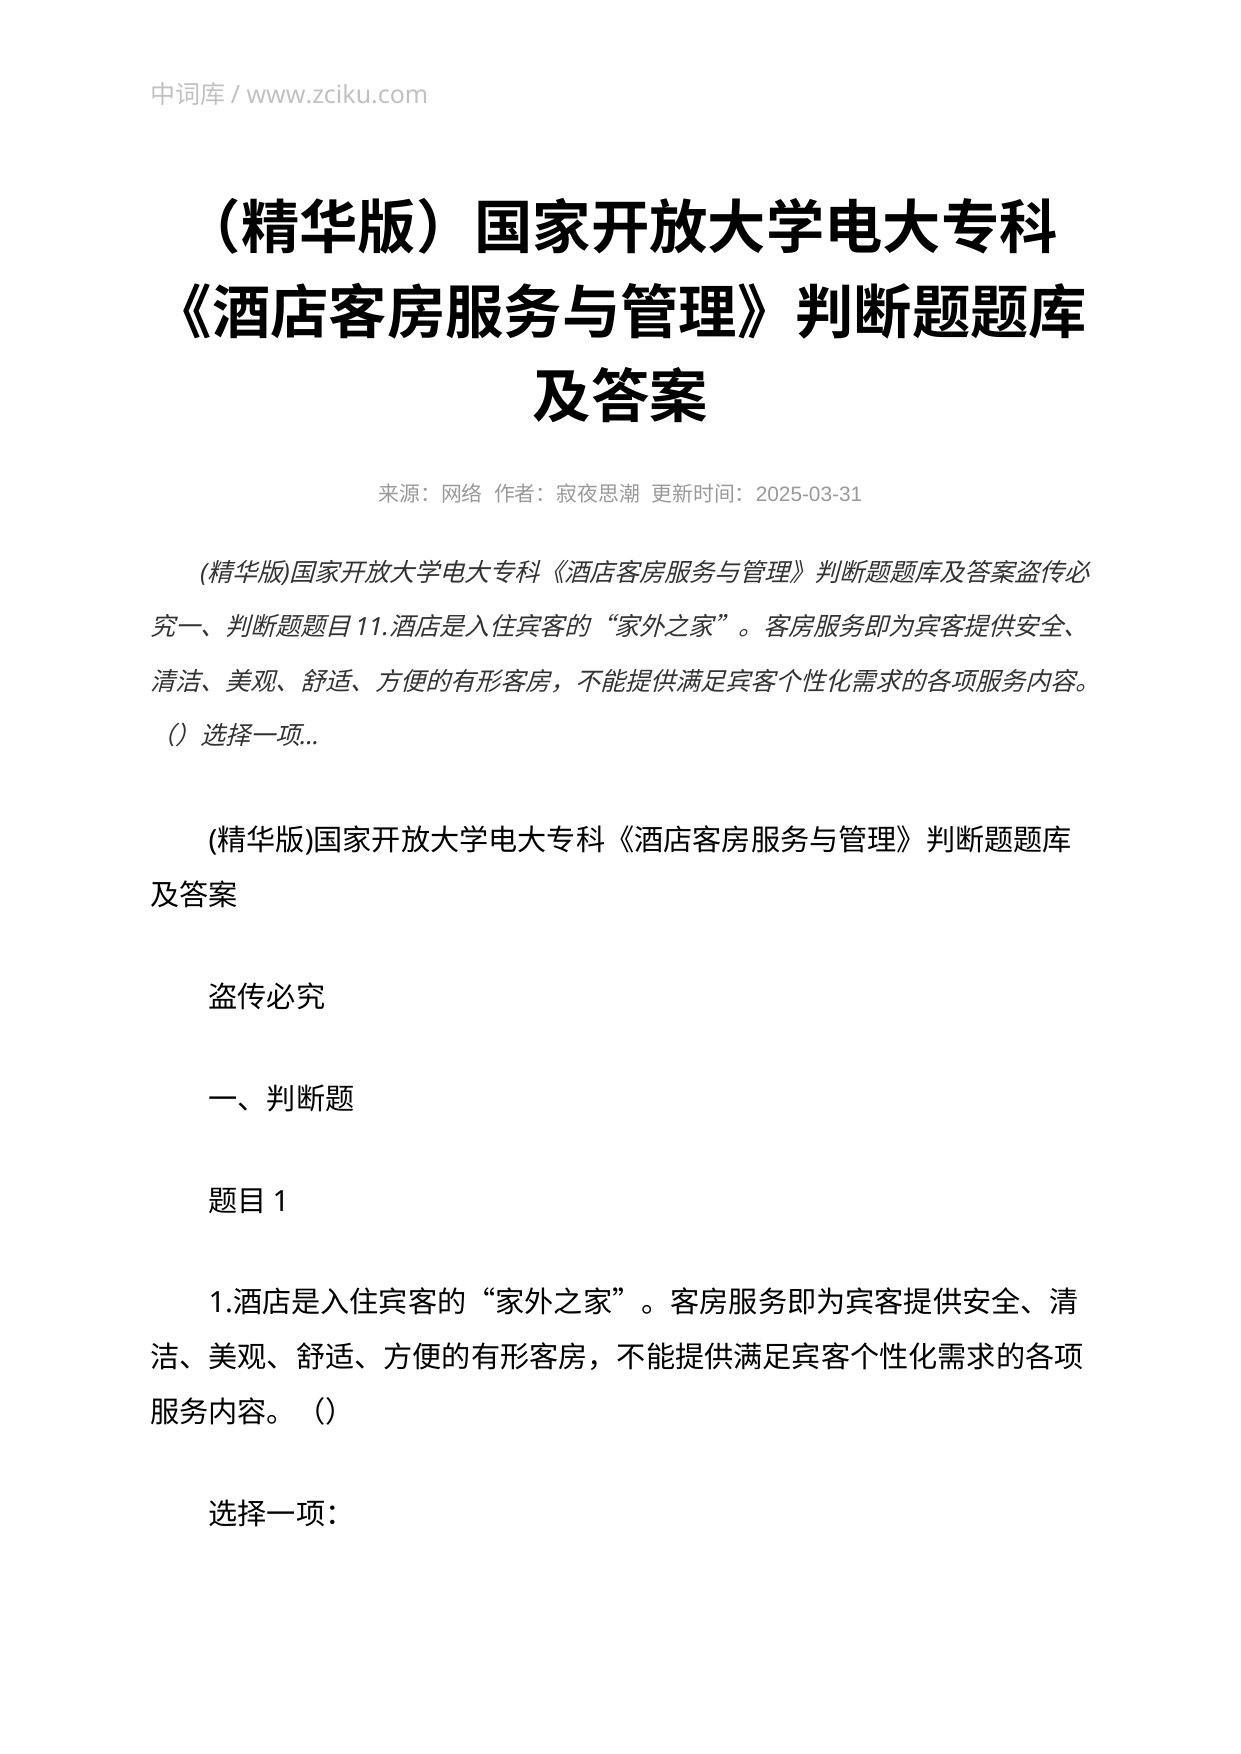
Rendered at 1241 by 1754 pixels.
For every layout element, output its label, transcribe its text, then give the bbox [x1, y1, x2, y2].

subtitle （精华版）国家开放大学电大专科《酒店客房服务与管理》判断题题库及答案 [150, 181, 1090, 435]
text 一、判断题 [150, 1075, 1090, 1118]
text 来源：网络 作者：寂夜思潮 更新时间：2025-03-31 [150, 482, 1090, 506]
text (精华版)国家开放大学电大专科《酒店客房服务与管理》判断题题库及答案盗传必究一、判断题题目11.酒店是入住宾客的“家外之家”。客房服务即为宾客提供安全、清洁、美观、舒适、方便的有形客房，不能提供满足宾客个性化需求的各项服务内容。（）选择一项... [150, 552, 1090, 752]
text 盗传必究 [150, 973, 1090, 1016]
text 选择一项： [150, 1491, 1090, 1533]
text 1.酒店是入住宾客的“家外之家”。客房服务即为宾客提供安全、清洁、美观、舒适、方便的有形客房，不能提供满足宾客个性化需求的各项服务内容。（） [150, 1279, 1090, 1431]
text (精华版)国家开放大学电大专科《酒店客房服务与管理》判断题题库及答案 [150, 817, 1090, 914]
text 题目1 [150, 1177, 1090, 1219]
